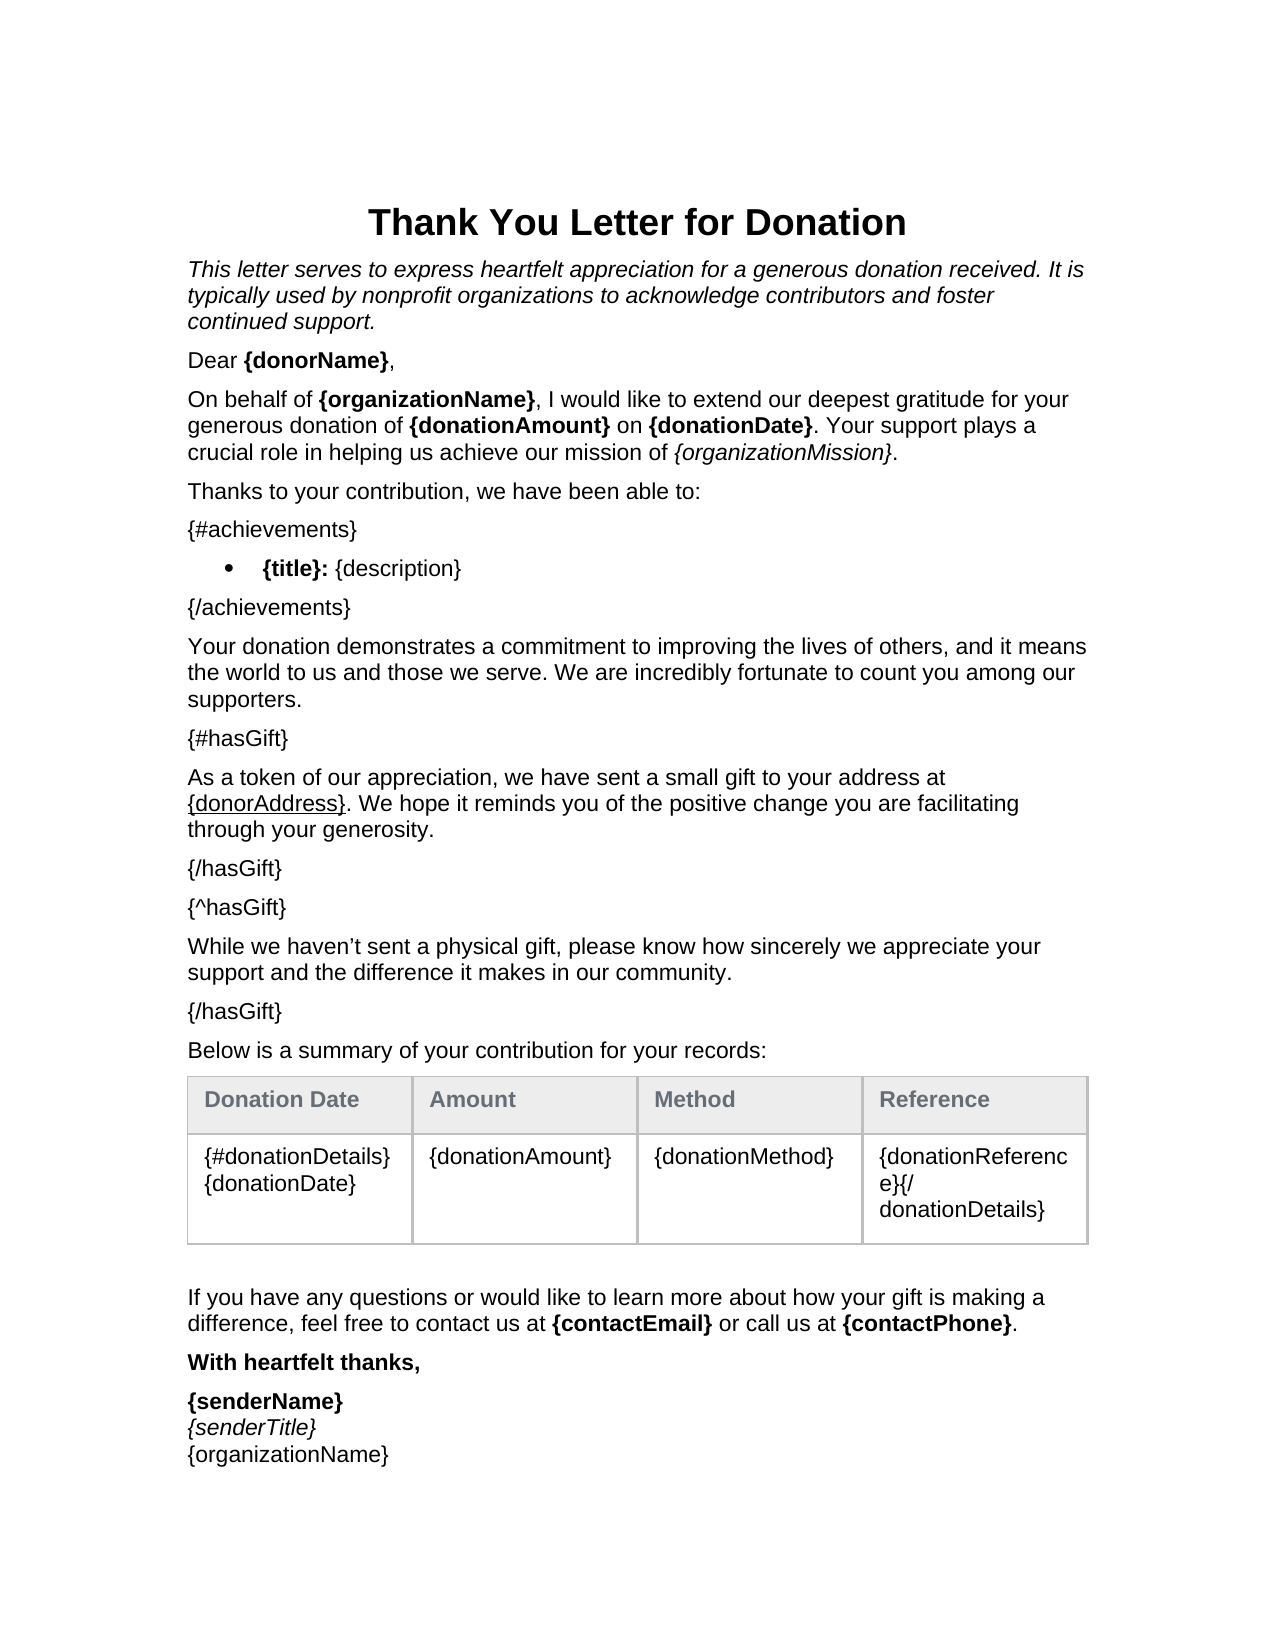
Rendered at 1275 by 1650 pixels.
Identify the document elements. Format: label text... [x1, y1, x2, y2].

text Thanks to your contribution, we have been able to: [187, 478, 1087, 504]
text Dear {donorName}, [187, 347, 1087, 373]
table_header Amount [414, 1077, 636, 1133]
text {^hasGift} [187, 894, 1087, 920]
text {#hasGift} [187, 724, 1087, 751]
text This letter serves to express heartfelt appreciation for a generous donation received. It is typically used by nonprofit organizations to acknowledge contributors and foster continued support. [187, 256, 1087, 335]
table_cell {donationAmount} [414, 1135, 636, 1243]
table_cell {#donationDetails}{donationDate} [188, 1135, 411, 1243]
table_cell {donationReference}{/donationDetails} [864, 1135, 1086, 1243]
text If you have any questions or would like to learn more about how your gift is making a difference, feel free to contact us at {contactEmail} or call us at {contactPhone}. [187, 1284, 1087, 1337]
text With heartfelt thanks, [187, 1349, 1087, 1376]
table_header Reference [864, 1077, 1086, 1133]
text {senderName} {senderTitle} {organizationName} [187, 1388, 1087, 1467]
subtitle Thank You Letter for Donation [187, 200, 1087, 243]
text {#achievements} [187, 516, 1087, 543]
text {/achievements} [187, 594, 1087, 621]
table_cell {donationMethod} [639, 1135, 861, 1243]
text {/hasGift} [187, 855, 1087, 881]
table_header Donation Date [188, 1077, 411, 1133]
text While we haven’t sent a physical gift, please know how sincerely we appreciate your support and the difference it makes in our community. [187, 933, 1087, 985]
text Below is a summary of your contribution for your records: [187, 1037, 1087, 1063]
text As a token of our appreciation, we have sent a small gift to your address at {donorAddress}. We hope it reminds you of the positive change you are facilitating through your generosity. [187, 763, 1087, 842]
list {title}: {description} [225, 555, 1087, 582]
table_header Method [639, 1077, 861, 1133]
text Your donation demonstrates a commitment to improving the lives of others, and it means the world to us and those we serve. We are incredibly fortunate to count you among our supporters. [187, 633, 1087, 712]
text On behalf of {organizationName}, I would like to extend our deepest gratitude for your generous donation of {donationAmount} on {donationDate}. Your support plays a crucial role in helping us achieve our mission of {organizationMission}. [187, 386, 1087, 465]
text {/hasGift} [187, 998, 1087, 1024]
